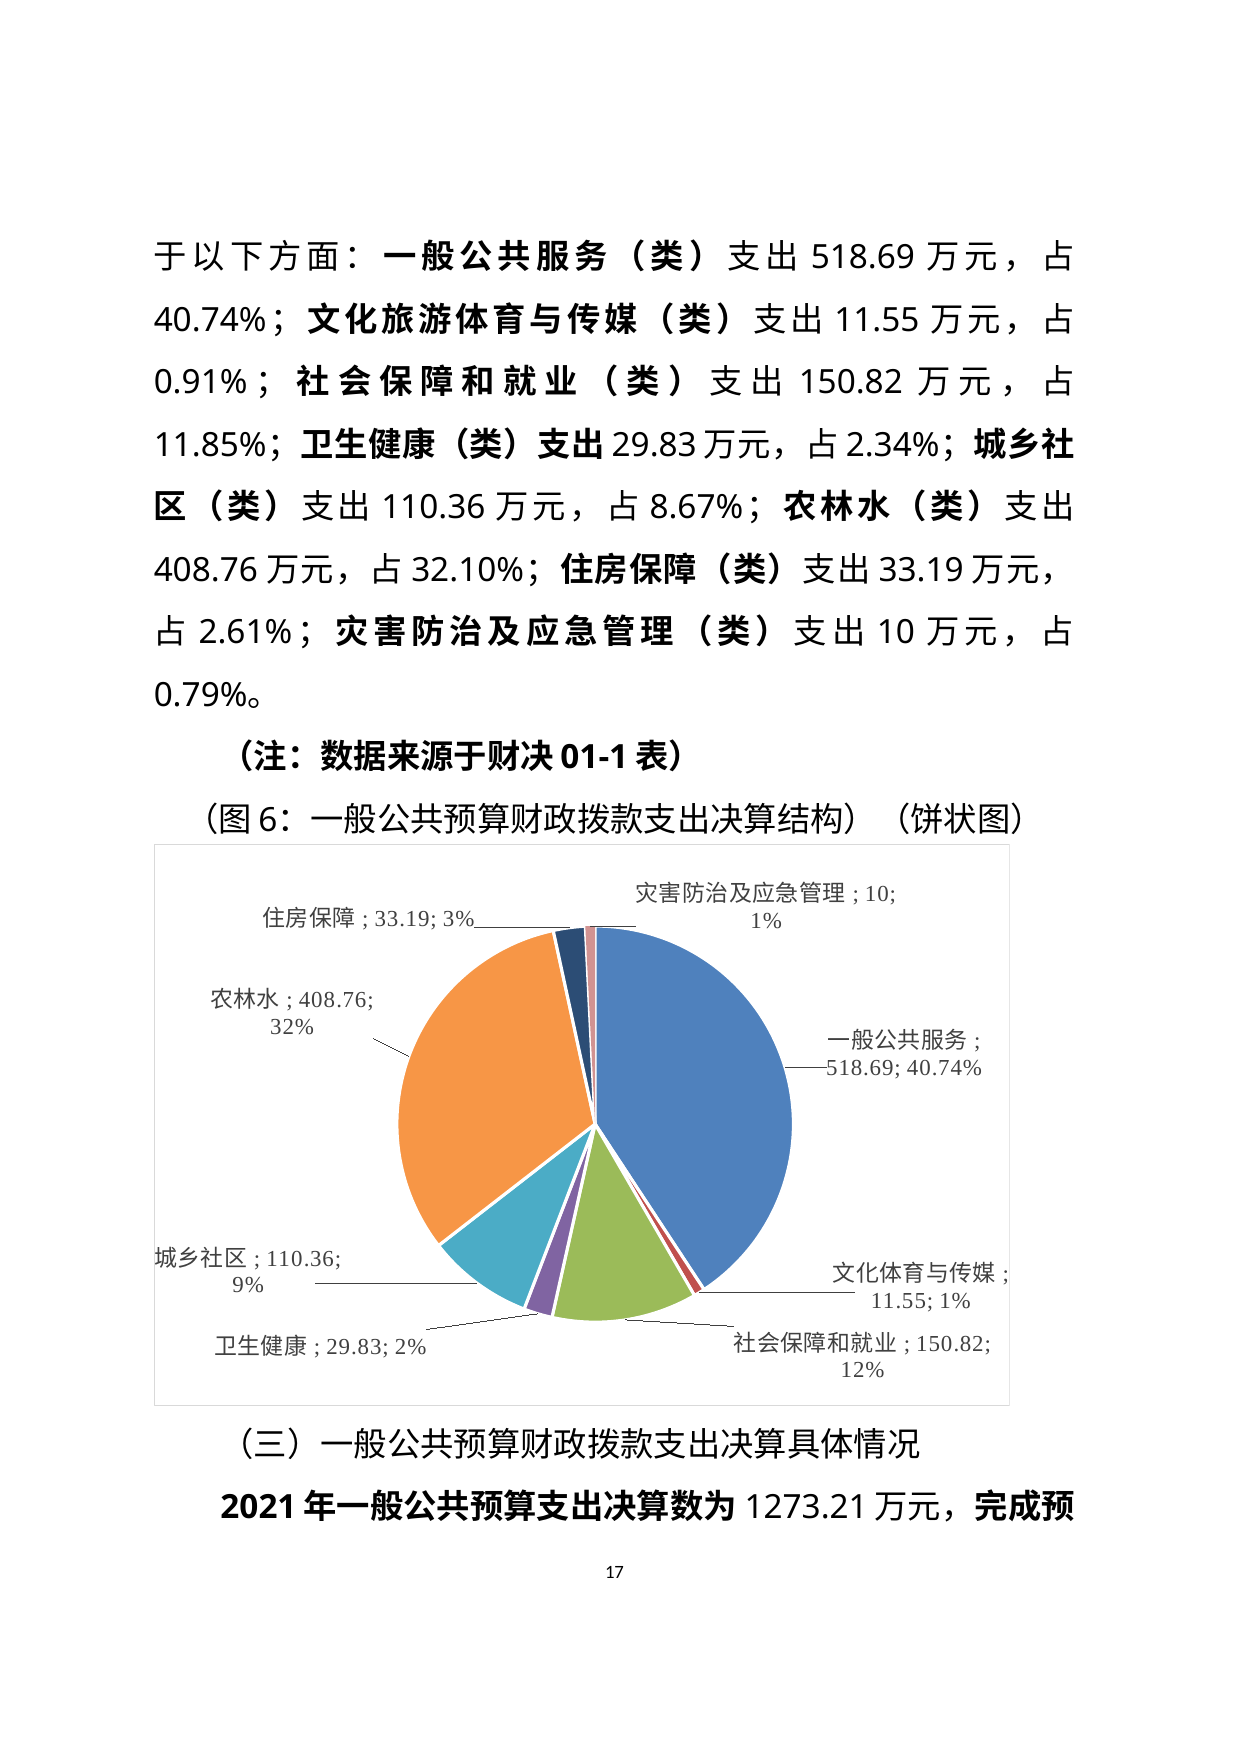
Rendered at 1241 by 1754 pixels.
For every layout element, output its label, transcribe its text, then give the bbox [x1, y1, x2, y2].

text （注：数据来源于财决01-1表） [153, 718, 1075, 781]
text （三）一般公共预算财政拨款支出决算具体情况 [153, 1406, 1075, 1469]
text （图6：一般公共预算财政拨款支出决算结构）（饼状图） [153, 781, 1075, 843]
text 2021年一般公共预算支出决算数为1273.21万元，完成预算100%。其中： [153, 1469, 1075, 1531]
